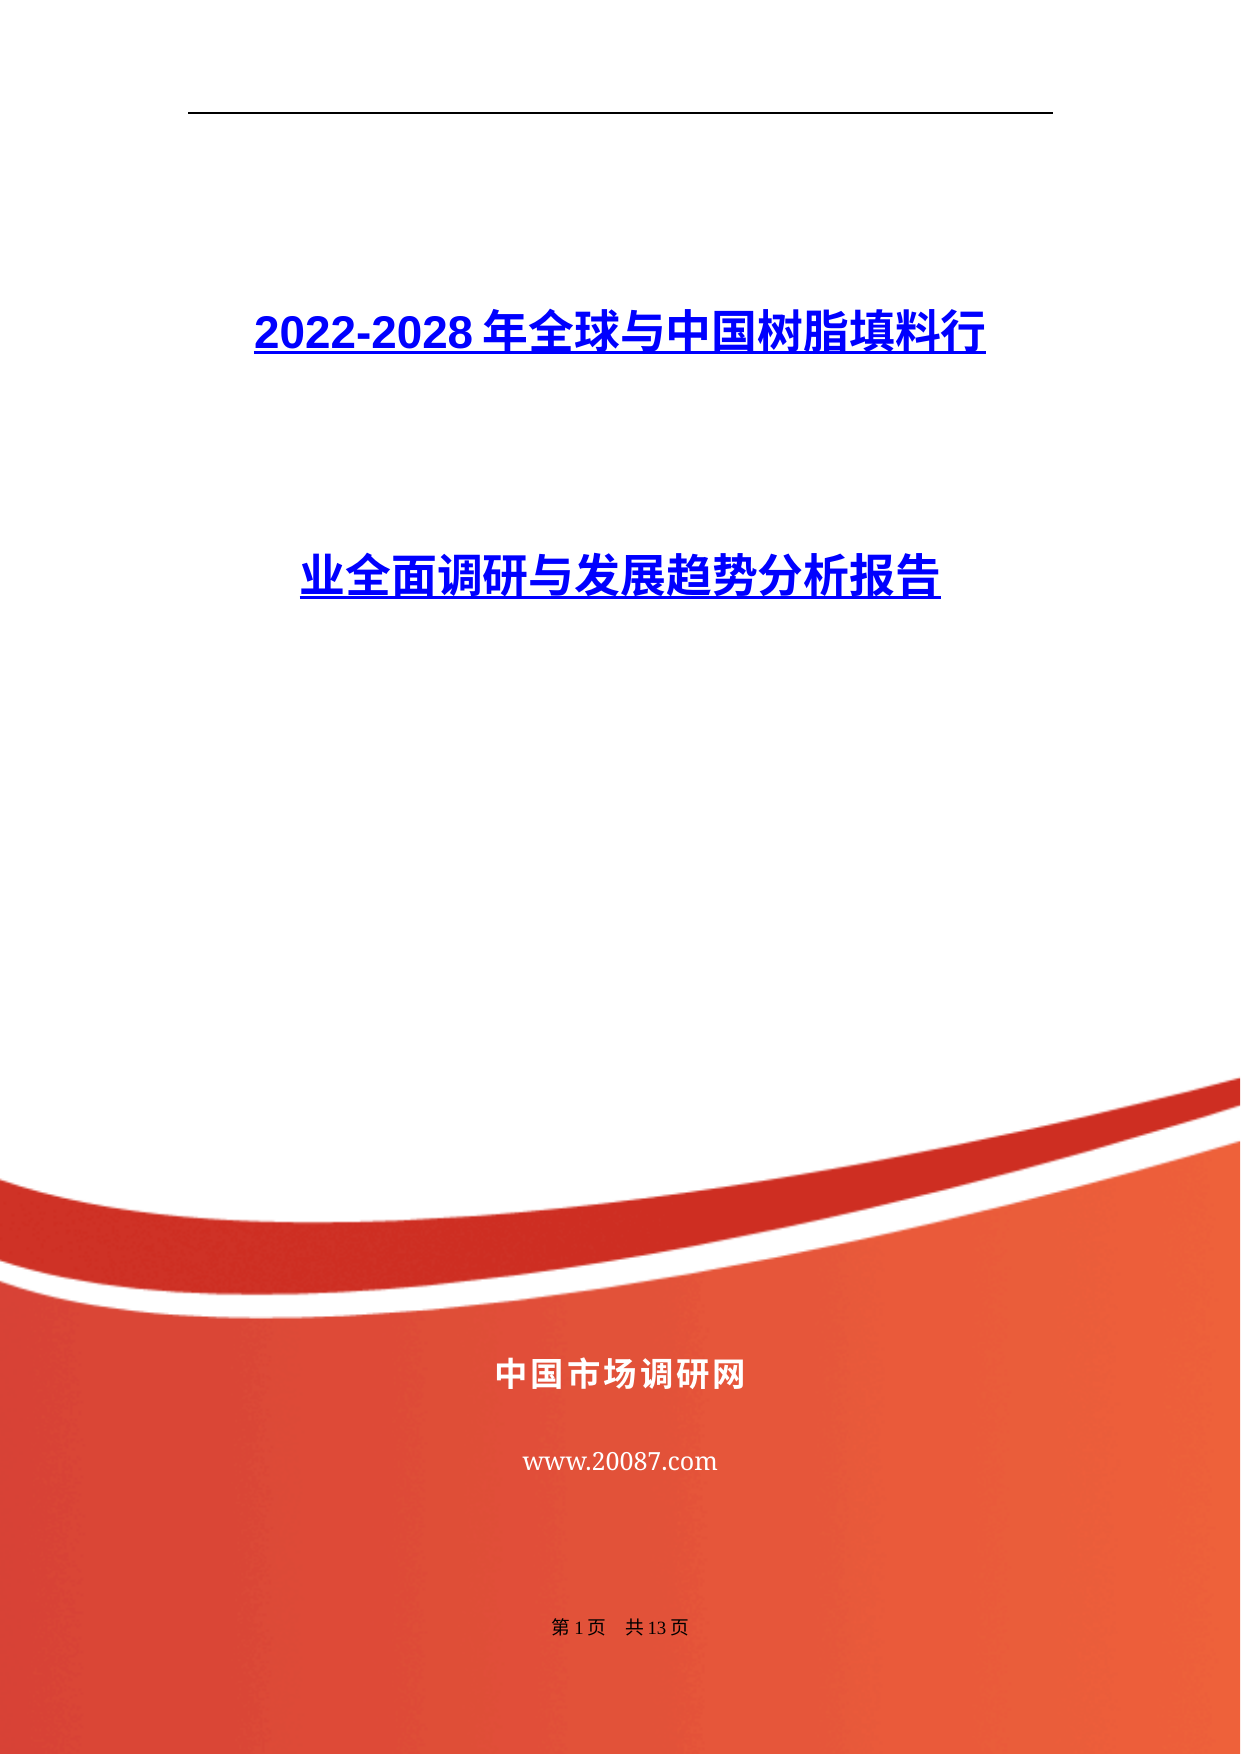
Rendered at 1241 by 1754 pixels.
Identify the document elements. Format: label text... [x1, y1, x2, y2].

subtitle 中国市场调研网 [187, 1339, 1053, 1404]
picture [0, 1006, 1241, 1754]
table_header 2022-2028年全球与中国树脂填料行业全面调研与发展趋势分析报告 [188, 207, 1053, 773]
text www.20087.com [187, 1428, 1053, 1493]
